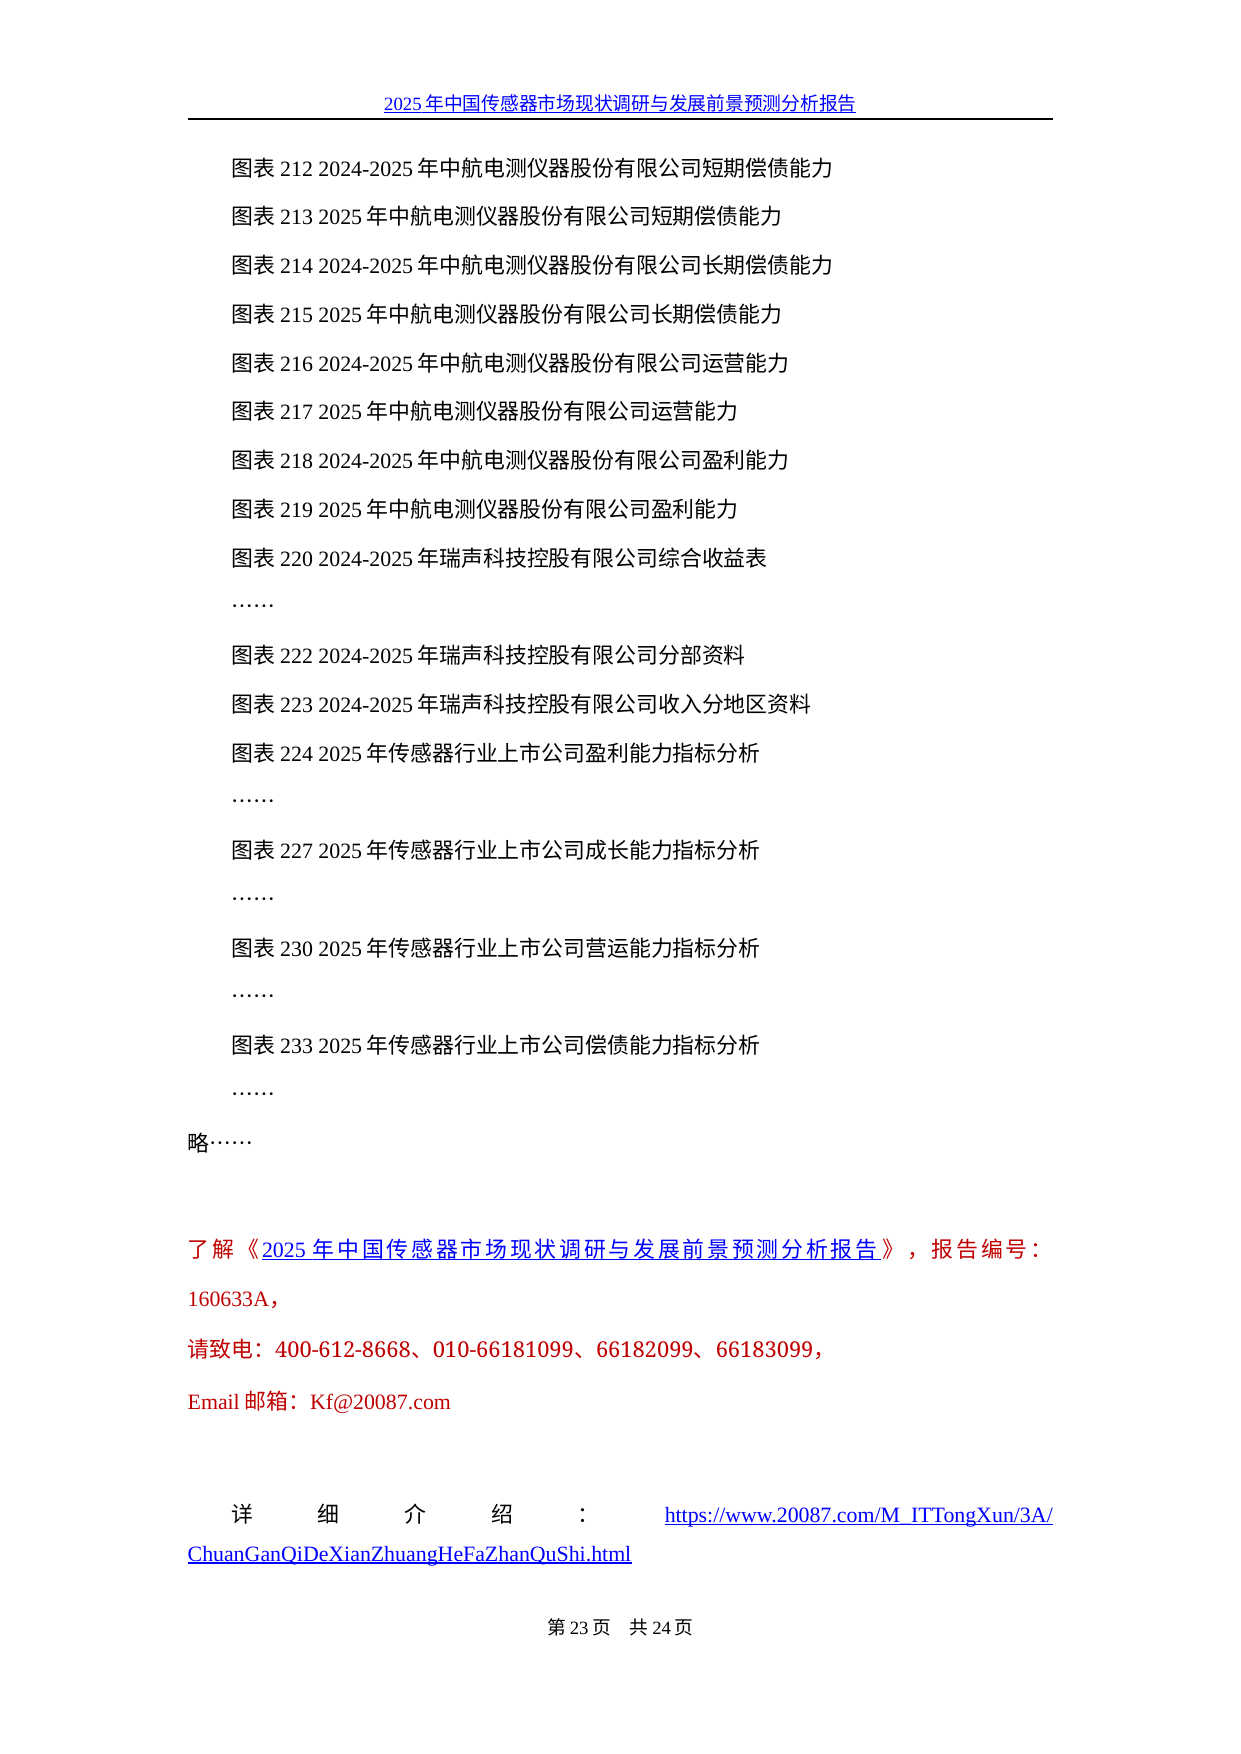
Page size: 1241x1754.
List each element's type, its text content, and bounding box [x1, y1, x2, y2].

text 了解《2025年中国传感器市场现状调研与发展前景预测分析报告》，报告编号：160633A， [187, 1232, 1053, 1313]
text Email邮箱：Kf@20087.com [187, 1383, 1053, 1416]
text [187, 150, 1053, 1158]
text 详细介绍：https://www.20087.com/M_ITTongXun/3A/ChuanGanQiDeXianZhuangHeFaZhanQuShi.html [187, 1496, 1053, 1569]
text 请致电：400-612-8668、010-66181099、66182099、66183099， [187, 1332, 1053, 1364]
